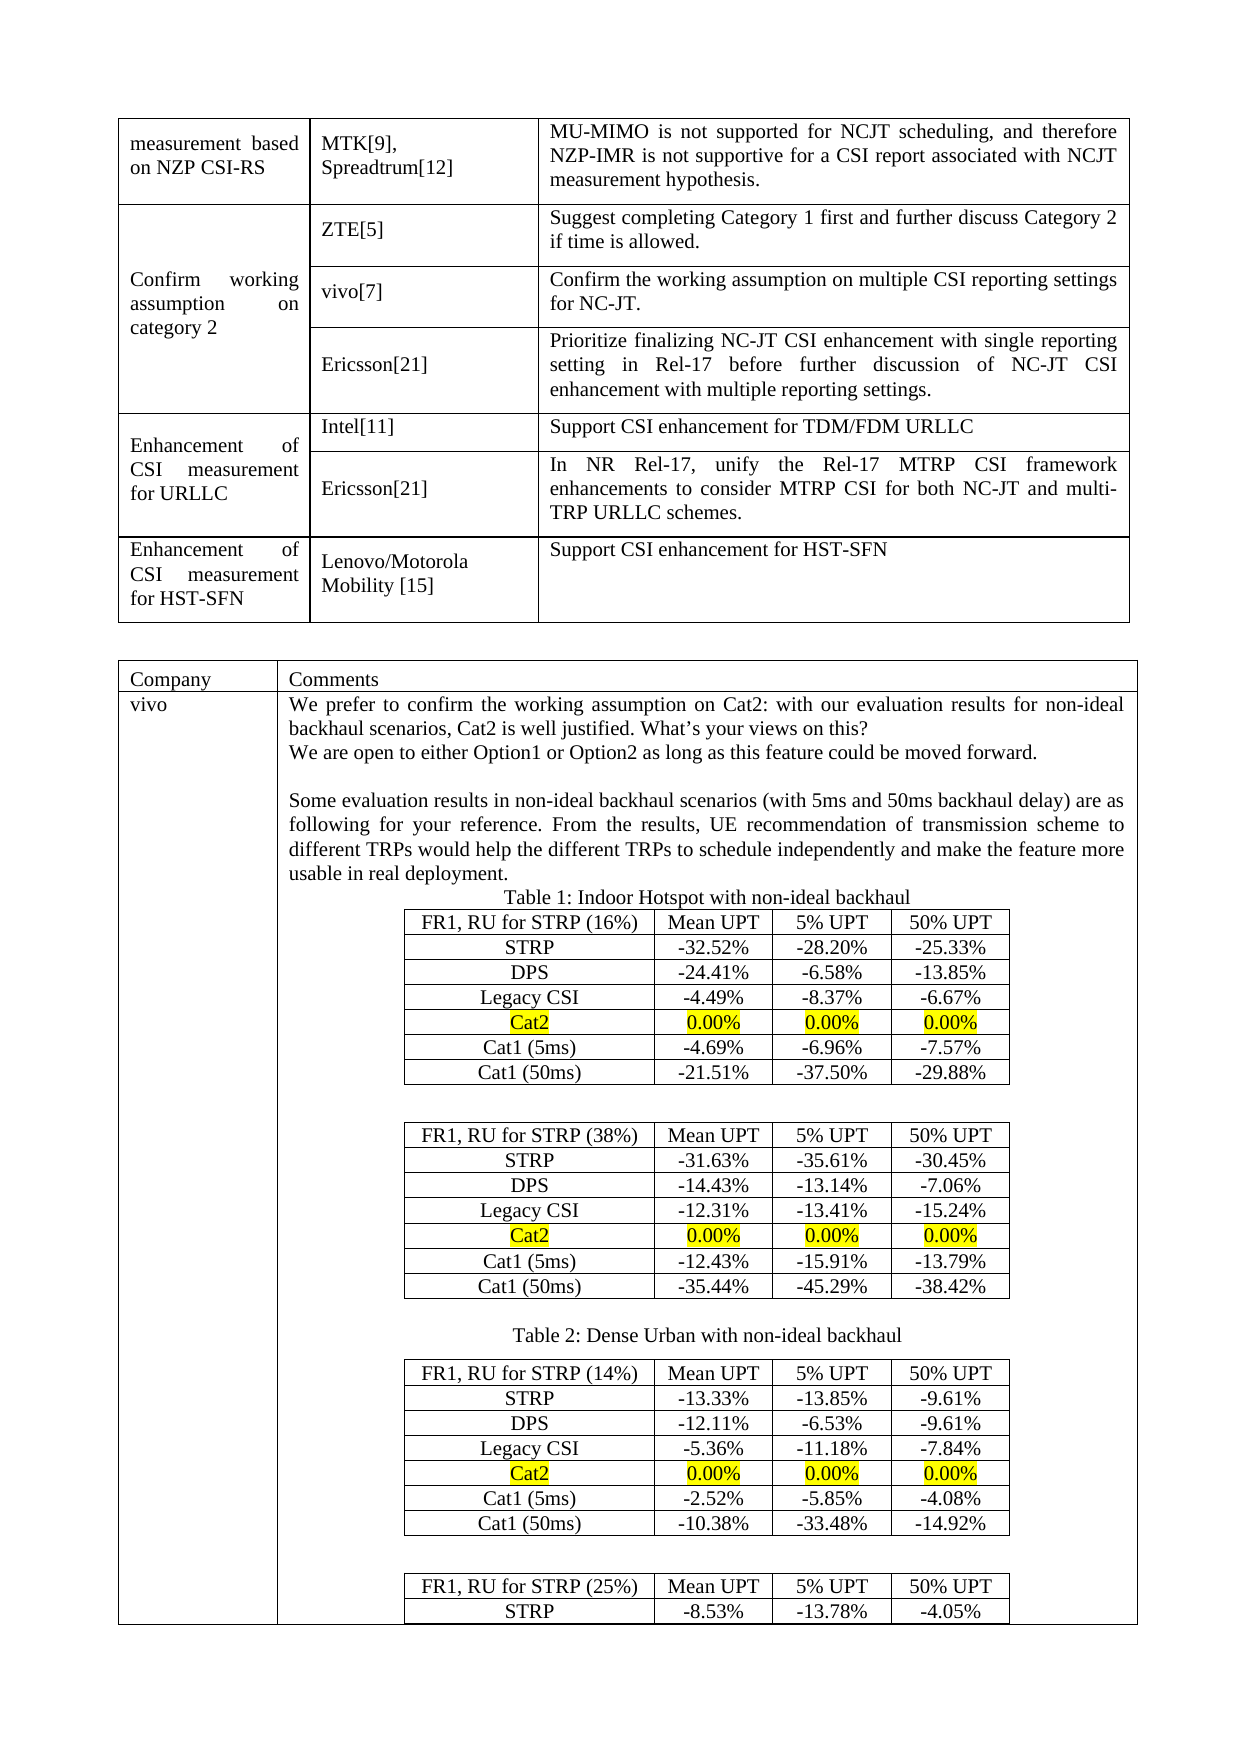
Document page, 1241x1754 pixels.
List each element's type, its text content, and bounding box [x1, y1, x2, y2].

table_cell Enhancement of CSI measurement for HST-SFN [119, 538, 309, 622]
table_cell Lenovo/Motorola Mobility [15] [311, 538, 538, 622]
table_cell MU-MIMO is not supported for NCJT scheduling, and therefore NZP-IMR is not supportive for a CSI report associated with NCJT measurement hypothesis. [539, 119, 1129, 204]
table_cell ZTE[5] [311, 205, 538, 266]
table_cell Ericsson[21] [311, 452, 538, 536]
table_cell Support CSI enhancement for TDM/FDM URLLC [539, 414, 1129, 451]
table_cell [119, 119, 309, 204]
table_cell Enhancement of CSI measurement for URLLC [119, 414, 309, 536]
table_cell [278, 692, 1137, 1624]
table_cell In NR Rel-17, unify the Rel-17 MTRP CSI framework enhancements to consider MTRP CSI for both NC-JT and multi-TRP URLLC schemes. [539, 452, 1129, 536]
table_cell Intel[11] [311, 414, 538, 451]
table_cell Confirm the working assumption on multiple CSI reporting settings for NC-JT. [539, 267, 1129, 327]
table_header Company [119, 661, 277, 691]
table_cell MTK[9], Spreadtrum[12] [311, 119, 538, 204]
table_cell vivo [119, 692, 277, 1624]
table_cell Ericsson[21] [311, 328, 538, 413]
table_cell Support CSI enhancement for HST-SFN [539, 538, 1129, 622]
table_cell Confirm working assumption on category 2 [119, 205, 309, 413]
table_cell Prioritize finalizing NC-JT CSI enhancement with single reporting setting in Rel-17 before further discussion of NC-JT CSI enhancement with multiple reporting settings. [539, 328, 1129, 413]
table_cell vivo[7] [311, 267, 538, 327]
table_header Comments [278, 661, 1137, 691]
table_cell Suggest completing Category 1 first and further discuss Category 2 if time is allowed. [539, 205, 1129, 266]
